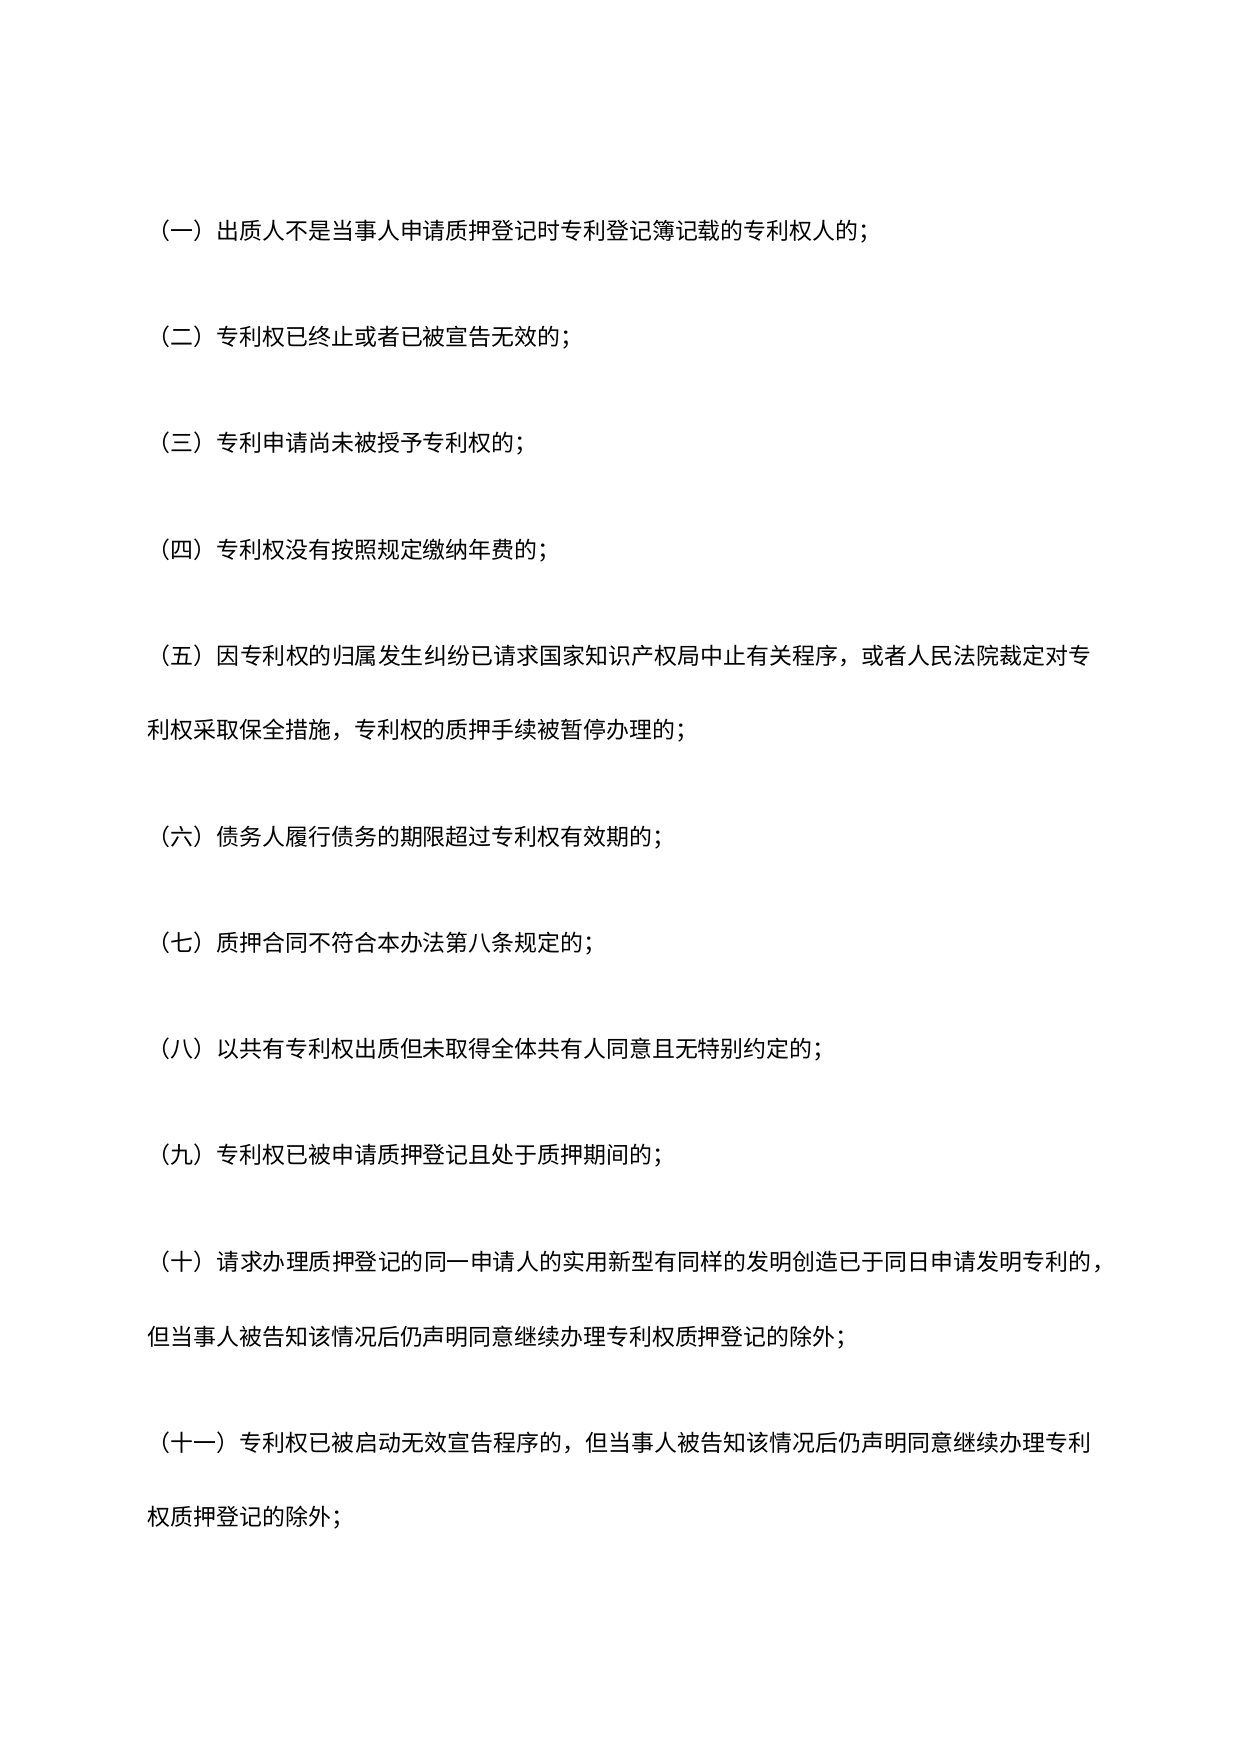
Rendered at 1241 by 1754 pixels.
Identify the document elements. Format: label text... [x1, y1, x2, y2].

text （八）以共有专利权出质但未取得全体共有人同意且无特别约定的； [148, 1015, 1092, 1080]
text （三）专利申请尚未被授予专利权的； [148, 409, 1092, 474]
text （十一）专利权已被启动无效宣告程序的，但当事人被告知该情况后仍声明同意继续办理专利权质押登记的除外； [148, 1409, 1092, 1548]
text （九）专利权已被申请质押登记且处于质押期间的； [148, 1122, 1092, 1187]
text （二）专利权已终止或者已被宣告无效的； [148, 303, 1092, 368]
text （四）专利权没有按照规定缴纳年费的； [148, 516, 1092, 581]
text （十）请求办理质押登记的同一申请人的实用新型有同样的发明创造已于同日申请发明专利的，但当事人被告知该情况后仍声明同意继续办理专利权质押登记的除外； [148, 1228, 1092, 1367]
text （七）质押合同不符合本办法第八条规定的； [148, 909, 1092, 974]
text （六）债务人履行债务的期限超过专利权有效期的； [148, 803, 1092, 868]
text （一）出质人不是当事人申请质押登记时专利登记簿记载的专利权人的； [148, 197, 1092, 262]
text （五）因专利权的归属发生纠纷已请求国家知识产权局中止有关程序，或者人民法院裁定对专利权采取保全措施，专利权的质押手续被暂停办理的； [148, 622, 1092, 762]
